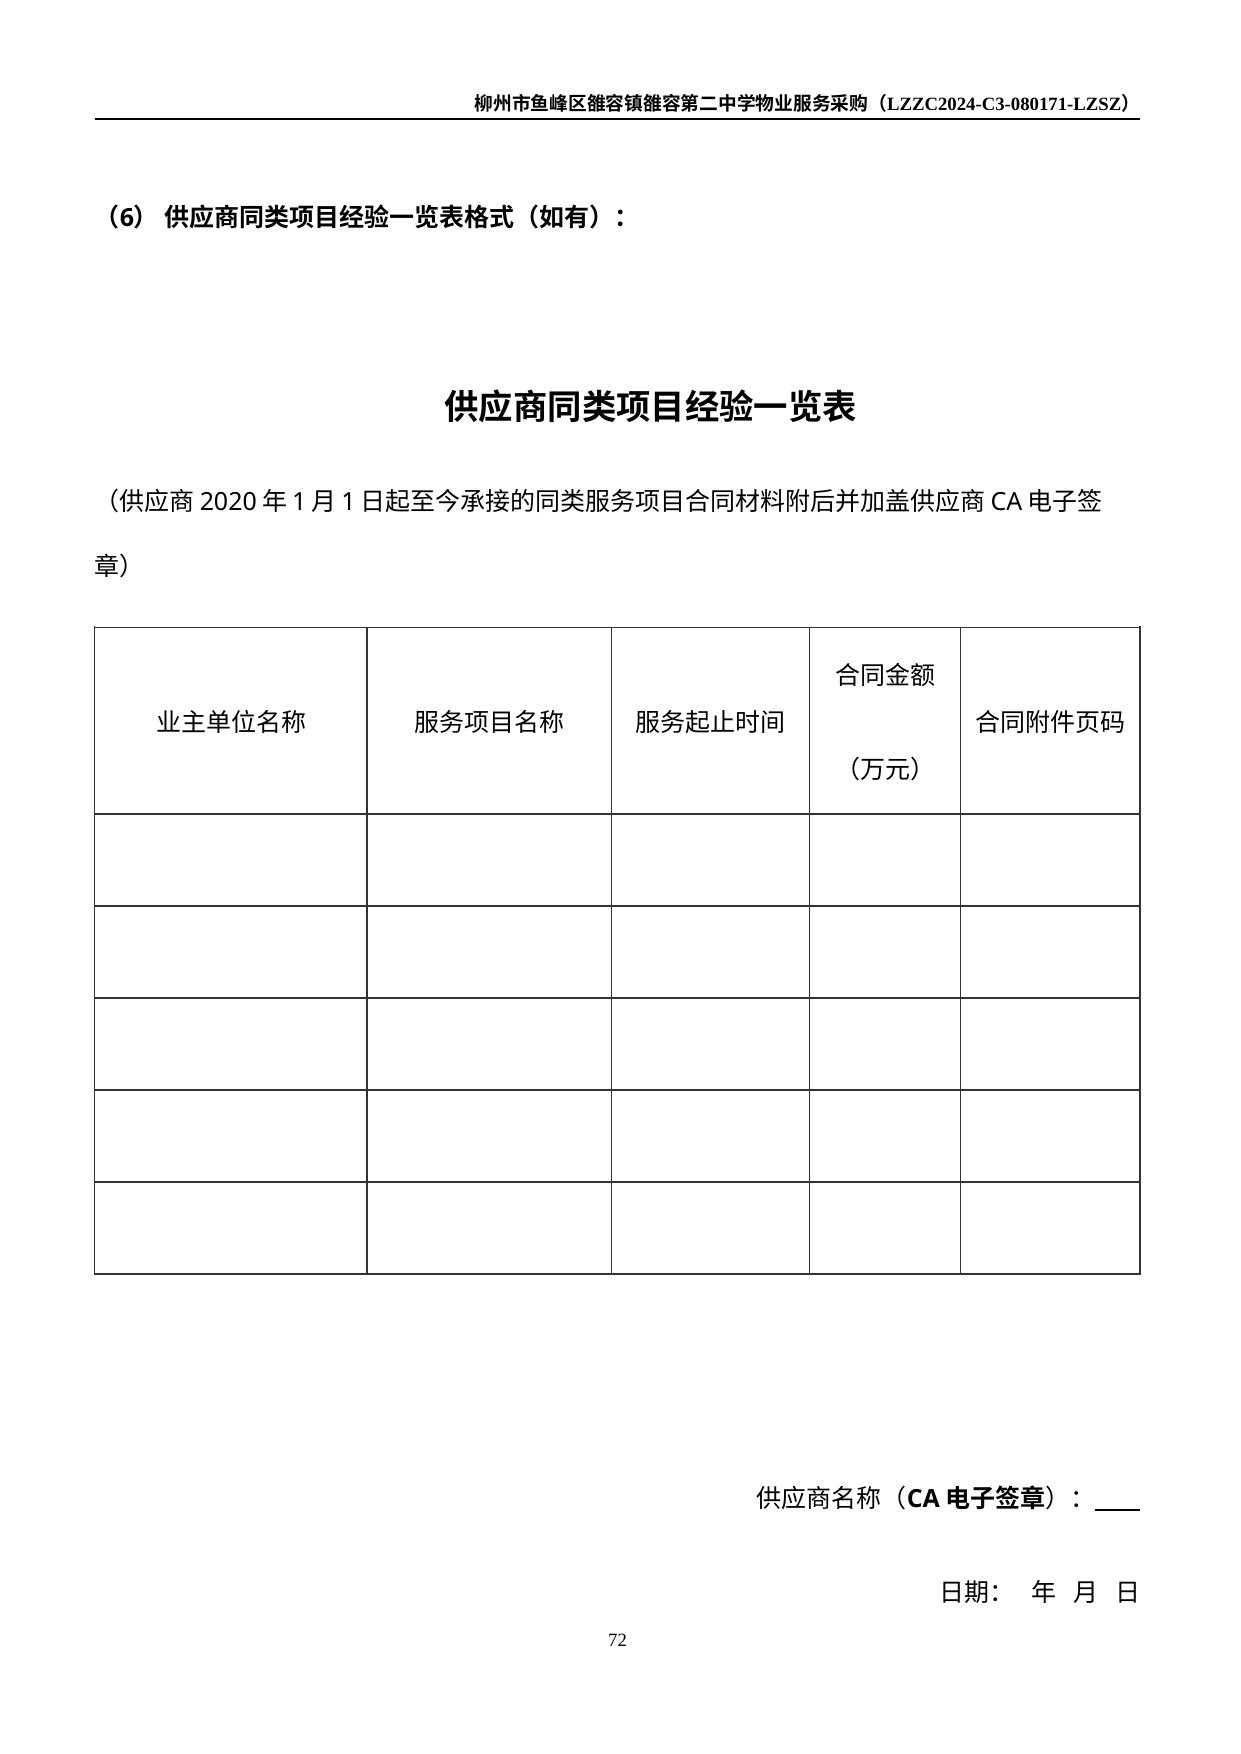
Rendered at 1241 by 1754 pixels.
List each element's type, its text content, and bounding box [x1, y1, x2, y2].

text 供应商同类项目经验一览表 [161, 372, 1140, 437]
table_cell [961, 907, 1139, 997]
table_header 合同附件页码 [961, 628, 1139, 813]
table_cell [810, 999, 960, 1089]
table_cell [368, 1183, 611, 1273]
table_cell [612, 815, 809, 905]
table_cell [961, 999, 1139, 1089]
table_cell [95, 999, 366, 1089]
table_cell [368, 1091, 611, 1181]
table_cell [810, 1091, 960, 1181]
table_cell [368, 907, 611, 997]
table_header 业主单位名称 [95, 628, 366, 813]
table_cell [95, 815, 366, 905]
table_cell [810, 907, 960, 997]
table_cell [95, 907, 366, 997]
table_header 合同金额 （万元） [810, 628, 960, 813]
table_cell [961, 815, 1139, 905]
table_cell [95, 1183, 366, 1273]
table_cell [810, 1183, 960, 1273]
table_cell [961, 1183, 1139, 1273]
table_cell [612, 999, 809, 1089]
text 供应商名称（CA电子签章）： [94, 1464, 1140, 1529]
text 日期： 年 月 日 [94, 1558, 1140, 1624]
table_cell [368, 999, 611, 1089]
table_cell [612, 1091, 809, 1181]
table_cell [612, 907, 809, 997]
table_cell [810, 815, 960, 905]
table_cell [961, 1091, 1139, 1181]
table_header 服务项目名称 [368, 628, 611, 813]
table_header 服务起止时间 [612, 628, 809, 813]
text （6） 供应商同类项目经验一览表格式（如有）： [94, 183, 1140, 248]
text （供应商2020年1月1日起至今承接的同类服务项目合同材料附后并加盖供应商CA电子签章） [94, 466, 1140, 597]
table_cell [612, 1183, 809, 1273]
table_cell [95, 1091, 366, 1181]
table_cell [368, 815, 611, 905]
